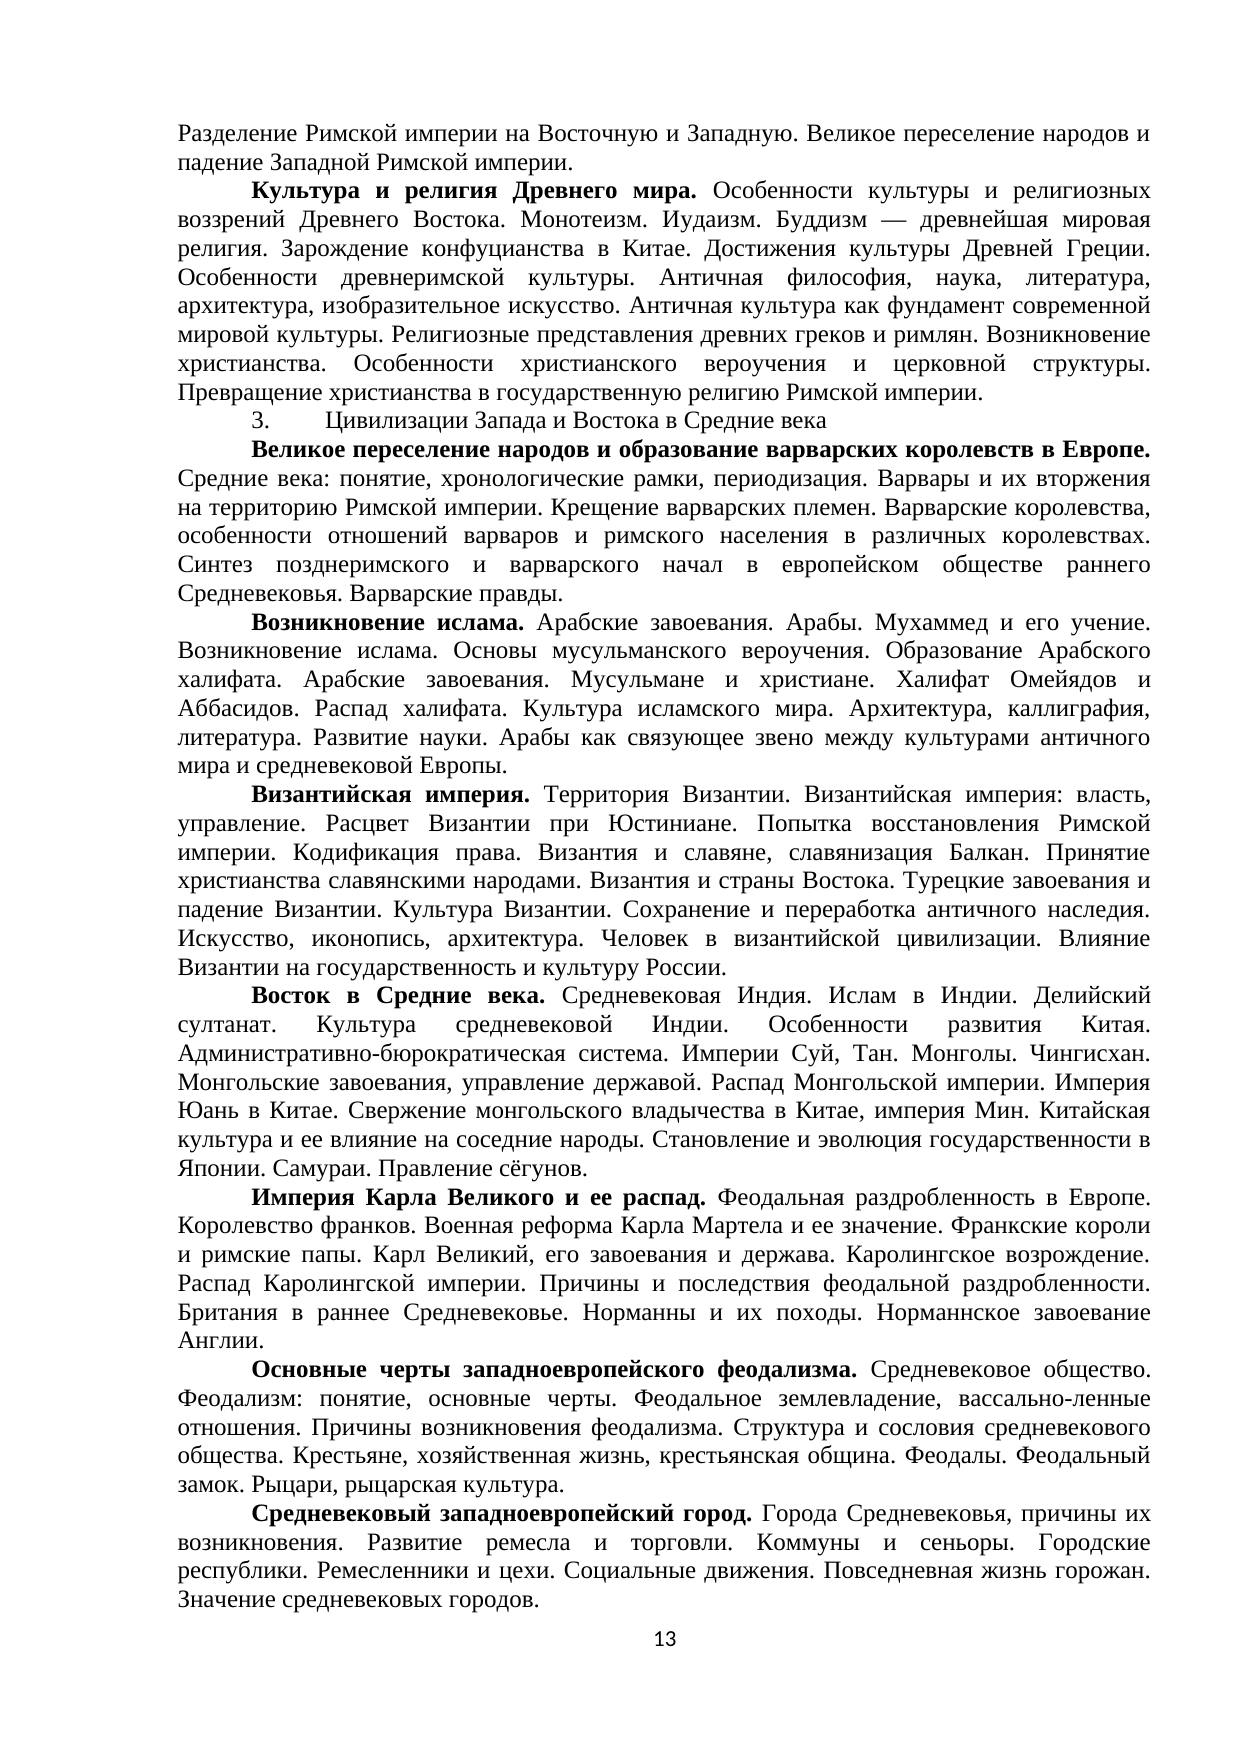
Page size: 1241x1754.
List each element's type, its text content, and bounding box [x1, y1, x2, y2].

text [177, 118, 1152, 176]
text Средневековый западноевропейский город. Города Средневековья, причины их возникновения. Развитие ремесла и торговли. Коммуны и сеньоры. Городские республики. Ремесленники и цехи. Социальные движения. Повседневная жизнь горожан. Значение средневековых городов. [177, 1498, 1152, 1613]
text Великое переселение народов и образование варварских королевств в Европе. Средние века: понятие, хронологические рамки, периодизация. Варвары и их вторжения на территорию Римской империи. Крещение варварских племен. Варварские королевства, особенности отношений варваров и римского населения в различных королевствах. Синтез позднеримского и варварского начал в европейском обществе раннего Средневековья. Варварские правды. [177, 434, 1152, 607]
text Империя Карла Великого и ее распад. Феодальная раздробленность в Европе. Королевство франков. Военная реформа Карла Мартела и ее значение. Франкские короли и римские папы. Карл Великий, его завоевания и держава. Каролингское возрождение. Распад Каролингской империи. Причины и последствия феодальной раздробленности. Британия в раннее Средневековье. Норманны и их походы. Норманнское завоевание Англии. [177, 1182, 1152, 1354]
text 3. Цивилизации Запада и Востока в Средние века [177, 406, 1152, 434]
text Основные черты западноевропейского феодализма. Средневековое общество. Феодализм: понятие, основные черты. Феодальное землевладение, вассально-ленные отношения. Причины возникновения феодализма. Структура и сословия средневекового общества. Крестьяне, хозяйственная жизнь, крестьянская община. Феодалы. Феодальный замок. Рыцари, рыцарская культура. [177, 1354, 1152, 1498]
text Возникновение ислама. Арабские завоевания. Арабы. Мухаммед и его учение. Возникновение ислама. Основы мусульманского вероучения. Образование Арабского халифата. Арабские завоевания. Мусульмане и христиане. Халифат Омейядов и Аббасидов. Распад халифата. Культура исламского мира. Архитектура, каллиграфия, литература. Развитие науки. Арабы как связующее звено между культурами античного мира и средневековой Европы. [177, 607, 1152, 779]
text Восток в Средние века. Средневековая Индия. Ислам в Индии. Делийский султанат. Культура средневековой Индии. Особенности развития Китая. Административно-бюрократическая система. Империи Суй, Тан. Монголы. Чингисхан. Монгольские завоевания, управление державой. Распад Монгольской империи. Империя Юань в Китае. Свержение монгольского владычества в Китае, империя Мин. Китайская культура и ее влияние на соседние народы. Становление и эволюция государственности в Японии. Самураи. Правление сёгунов. [177, 981, 1152, 1182]
text Культура и религия Древнего мира. Особенности культуры и религиозных воззрений Древнего Востока. Монотеизм. Иудаизм. Буддизм — древнейшая мировая религия. Зарождение конфуцианства в Китае. Достижения культуры Древней Греции. Особенности древнеримской культуры. Античная философия, наука, литература, архитектура, изобразительное искусство. Античная культура как фундамент современной мировой культуры. Религиозные представления древних греков и римлян. Возникновение христианства. Особенности христианского вероучения и церковной структуры. Превращение христианства в государственную религию Римской империи. [177, 176, 1152, 406]
text Византийская империя. Территория Византии. Византийская империя: власть, управление. Расцвет Византии при Юстиниане. Попытка восстановления Римской империи. Кодификация права. Византия и славяне, славянизация Балкан. Принятие христианства славянскими народами. Византия и страны Востока. Турецкие завоевания и падение Византии. Культура Византии. Сохранение и переработка античного наследия. Искусство, иконопись, архитектура. Человек в византийской цивилизации. Влияние Византии на государственность и культуру России. [177, 779, 1152, 981]
